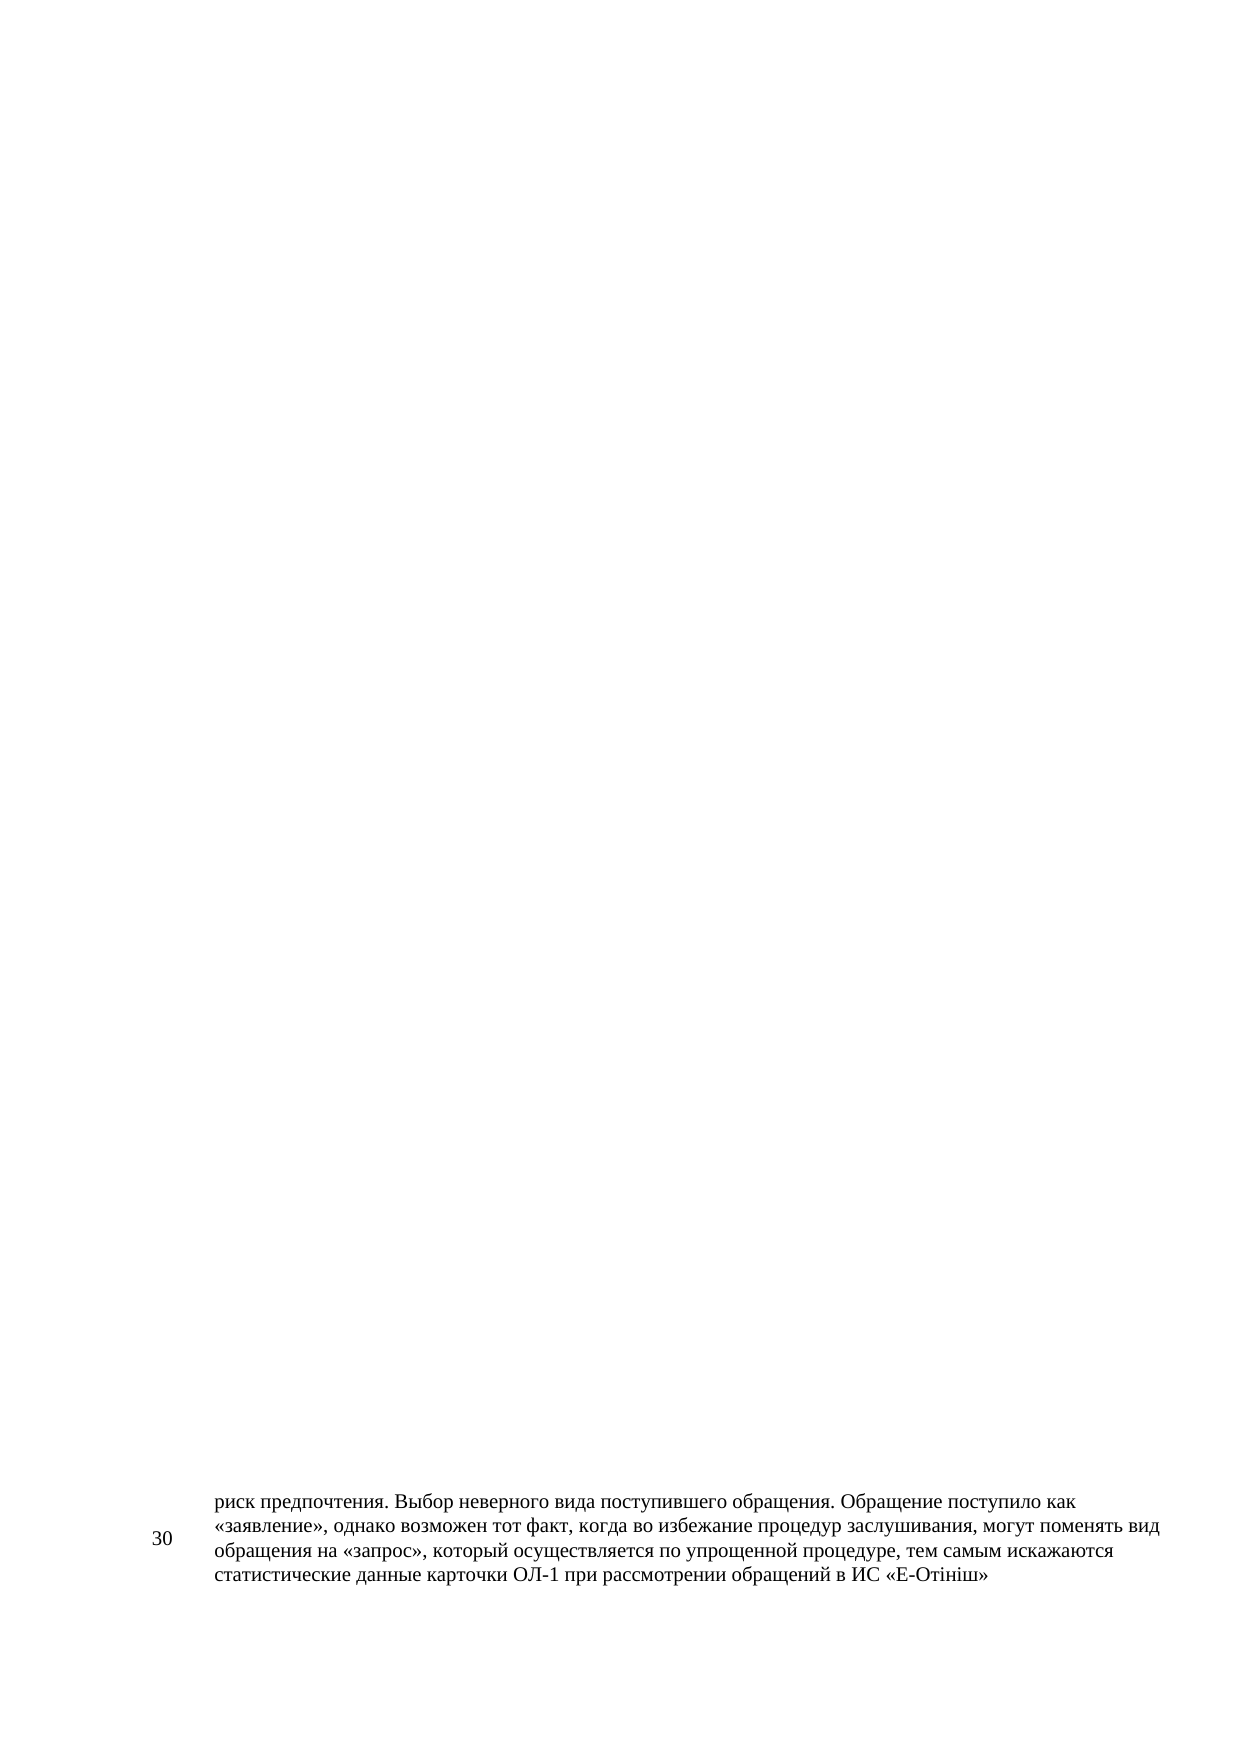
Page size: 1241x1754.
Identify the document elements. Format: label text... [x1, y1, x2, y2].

table_cell риск предпочтения. Выбор неверного вида поступившего обращения. Обращение поступило как «заявление», однако возможен тот факт, когда во избежание процедур заслушивания, могут поменять вид обращения на «запрос», который осуществляется по упрощенной процедуре, тем самым искажаются статистические данные карточки ОЛ-1 при рассмотрении обращений в ИС «Е-Отініш» [213, 150, 1183, 1604]
table_cell 30 [150, 150, 213, 1604]
